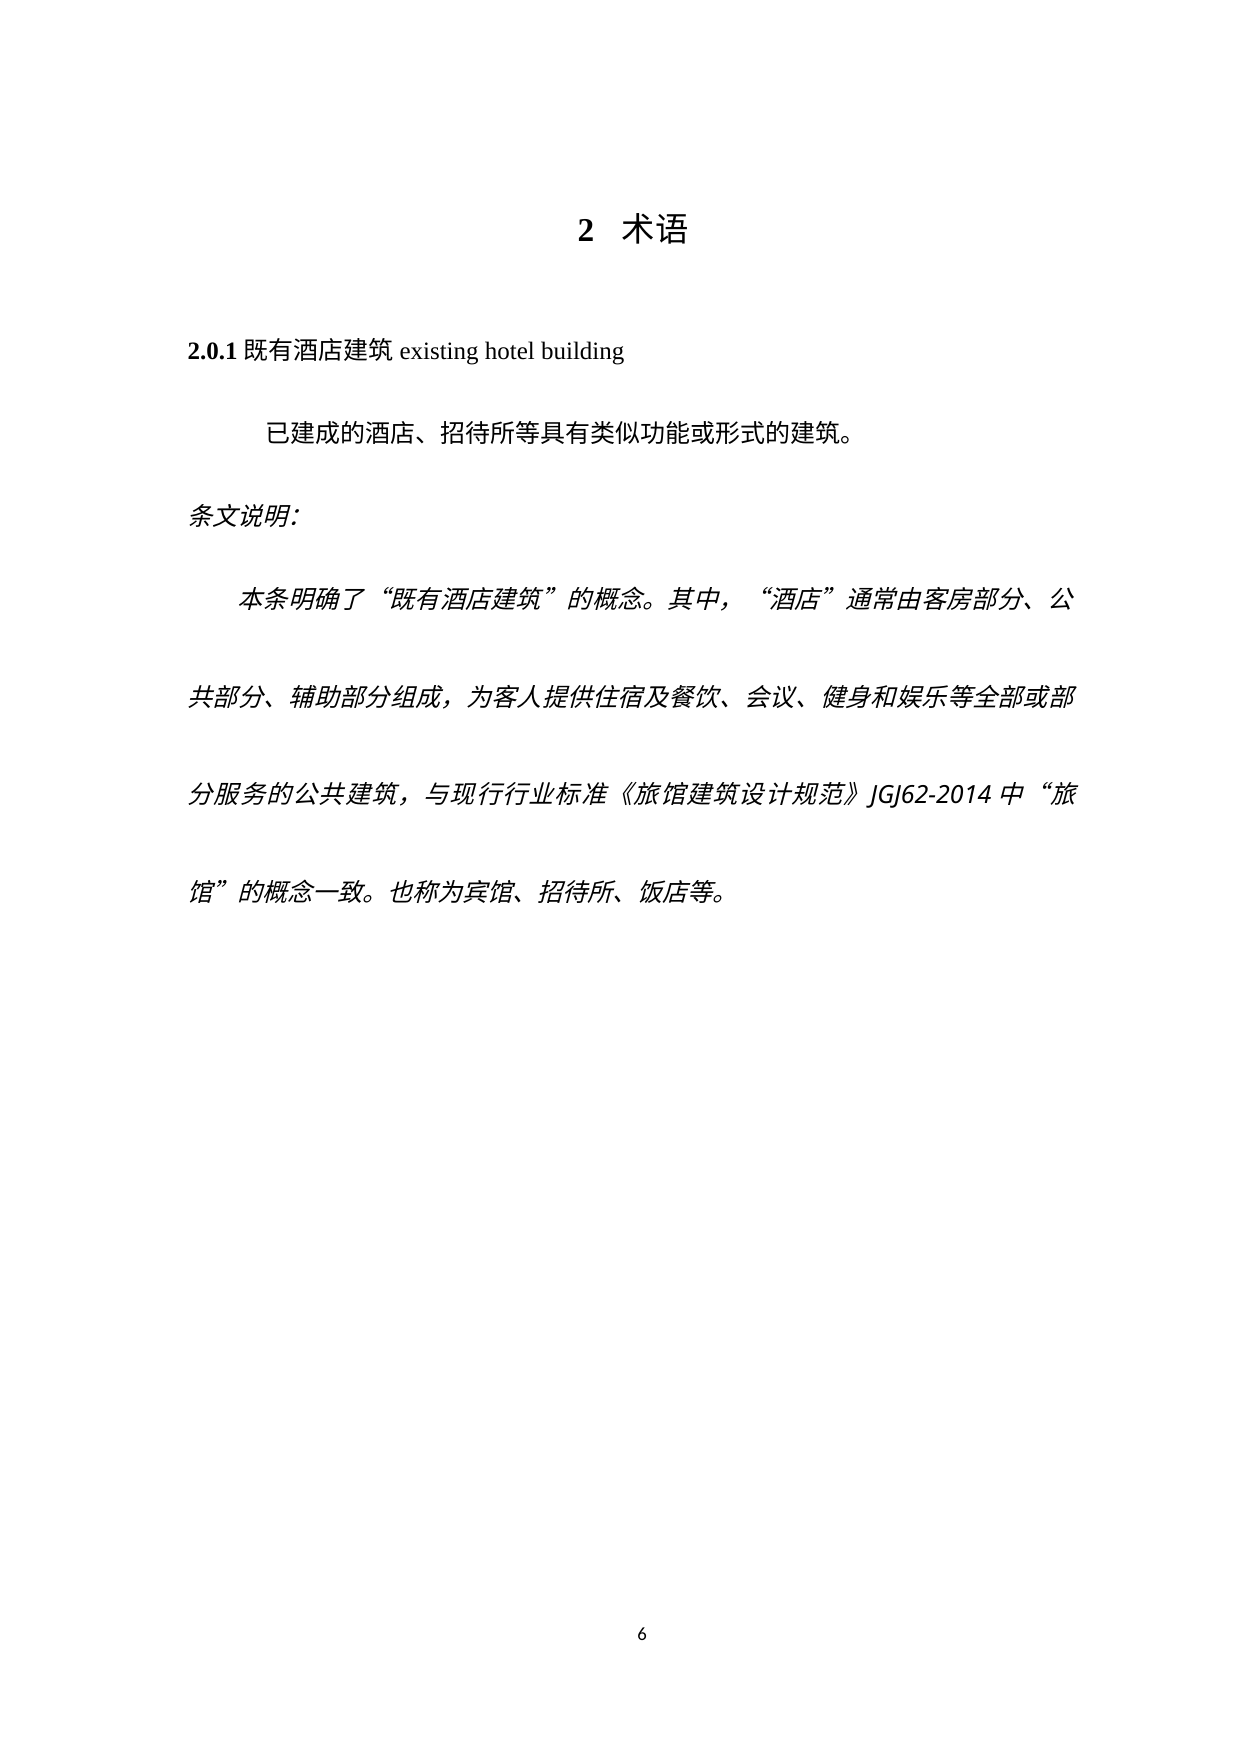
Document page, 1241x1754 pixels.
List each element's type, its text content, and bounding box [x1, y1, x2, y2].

list 术语 [187, 194, 1078, 259]
text 条文说明： [187, 482, 1078, 547]
text 已建成的酒店、招待所等具有类似功能或形式的建筑。 [264, 399, 1078, 464]
text 本条明确了“既有酒店建筑”的概念。其中，“酒店”通常由客房部分、公共部分、辅助部分组成，为客人提供住宿及餐饮、会议、健身和娱乐等全部或部分服务的公共建筑，与现行行业标准《旅馆建筑设计规范》JGJ62-2014中“旅馆”的概念一致。也称为宾馆、招待所、饭店等。 [187, 565, 1078, 923]
text 2.0.1 既有酒店建筑 existing hotel building [187, 316, 1078, 381]
